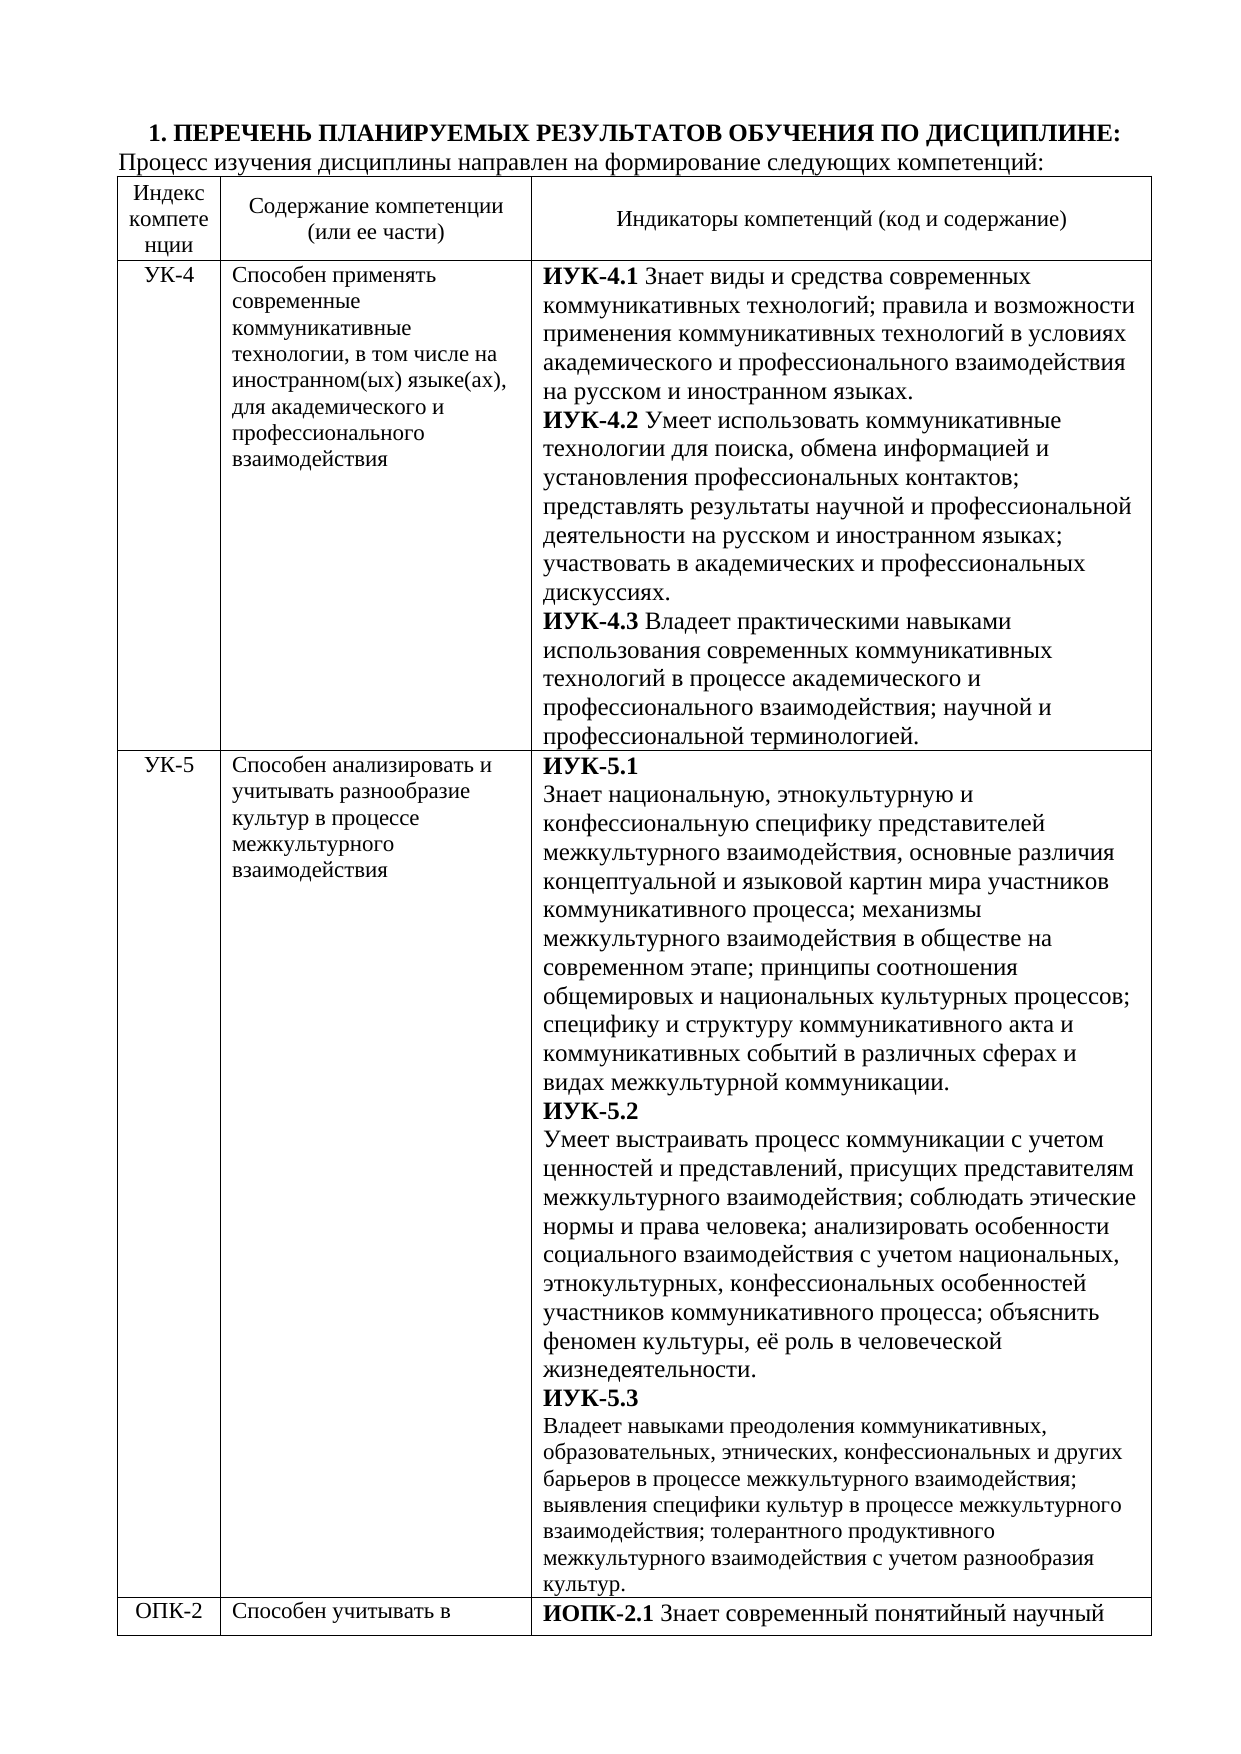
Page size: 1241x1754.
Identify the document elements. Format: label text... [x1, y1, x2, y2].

table_header Индекс компетенции [118, 177, 220, 260]
table_cell ИУК-4.1 Знает виды и средства современных коммуникативных технологий; правила и возможности применения коммуникативных технологий в условиях академического и профессионального взаимодействия на русском и иностранном языках. ИУК-4.2 Умеет использовать коммуникативные технологии для поиска, обмена информацией и установления профессиональных контактов; представлять результаты научной и профессиональной деятельности на русском и иностранном языках; участвовать в академических и профессиональных дискуссиях. ИУК-4.3 Владеет практическими навыками использования современных коммуникативных технологий в процессе академического и профессионального взаимодействия; научной и профессиональной терминологией. [532, 261, 1151, 750]
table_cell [221, 1598, 531, 1635]
table_cell Способен применять современные коммуникативные технологии, в том числе на иностранном(ых) языке(ах), для академического и профессионального взаимодействия [221, 261, 531, 750]
list Процесс изучения дисциплины направлен на формирование следующих компетенций: [118, 147, 1152, 176]
table_cell Способен анализировать и учитывать разнообразие культур в процессе межкультурного взаимодействия [221, 751, 531, 1597]
table_header Индикаторы компетенций (код и содержание) [532, 177, 1151, 260]
table_header Содержание компетенции (или ее части) [221, 177, 531, 260]
table_cell ИУК-5.1 Знает национальную, этнокультурную и конфессиональную специфику представителей межкультурного взаимодействия, основные различия концептуальной и языковой картин мира участников коммуникативного процесса; механизмы межкультурного взаимодействия в обществе на современном этапе; принципы соотношения общемировых и национальных культурных процессов; специфику и структуру коммуникативного акта и коммуникативных событий в различных сферах и видах межкультурной коммуникации. ИУК-5.2 Умеет выстраивать процесс коммуникации с учетом ценностей и представлений, присущих представителям межкультурного взаимодействия; соблюдать этические нормы и права человека; анализировать особенности социального взаимодействия с учетом национальных, этнокультурных, конфессиональных особенностей участников коммуникативного процесса; объяснить феномен культуры, её роль в человеческой жизнедеятельности. ИУК-5.3 Владеет навыками преодоления коммуникативных, образовательных, этнических, конфессиональных и других барьеров в процессе межкультурного взаимодействия; выявления специфики культур в процессе межкультурного взаимодействия; толерантного продуктивного межкультурного взаимодействия с учетом разнообразия культур. [532, 751, 1151, 1597]
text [118, 118, 1152, 147]
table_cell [532, 1598, 1151, 1635]
table_cell УК-4 [118, 261, 220, 750]
table_cell ОПК-2 [118, 1598, 220, 1635]
table_cell УК-5 [118, 751, 220, 1597]
